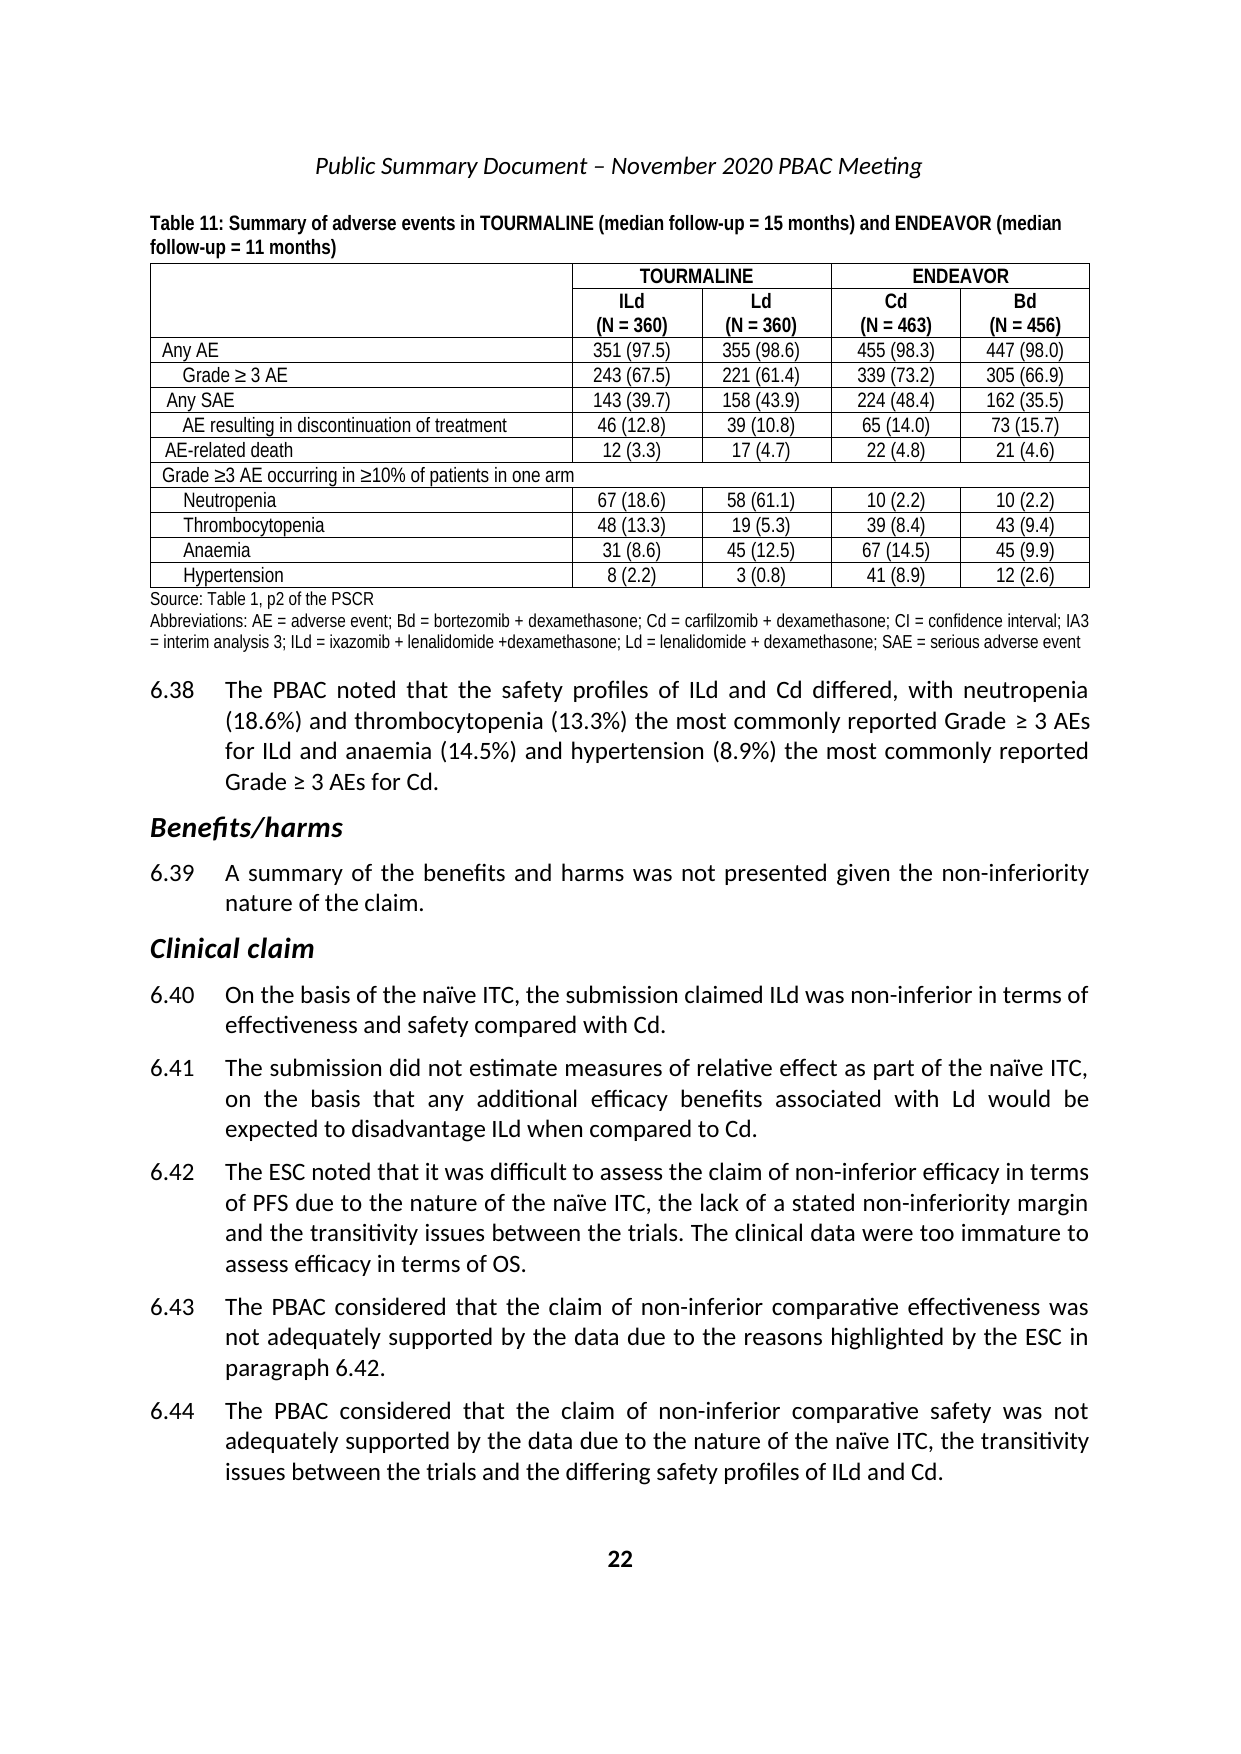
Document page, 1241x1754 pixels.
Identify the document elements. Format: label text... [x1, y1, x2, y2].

table_cell 41 (8.9) [832, 563, 960, 587]
table_cell Any SAE [151, 388, 572, 412]
table_cell Anaemia [151, 538, 572, 562]
table_cell 48 (13.3) [573, 513, 702, 537]
table_cell 46 (12.8) [573, 413, 702, 437]
table_cell 22 (4.8) [832, 438, 960, 462]
table_cell Neutropenia [151, 488, 572, 512]
table_cell 12 (3.3) [573, 438, 702, 462]
text The PBAC considered that the claim of non-inferior comparative effectiveness was not adequately supported by the data due to the reasons highlighted by the ESC in paragraph 6.42. [150, 1291, 1090, 1382]
text A summary of the benefits and harms was not presented given the non-inferiority nature of the claim. [150, 857, 1090, 918]
table_cell 45 (12.5) [703, 538, 831, 562]
subtitle Table 11: Summary of adverse events in TOURMALINE (median follow-up = 15 months) and ENDEAVOR (median follow-up = 11 months) [150, 211, 1090, 259]
table_cell 73 (15.7) [961, 413, 1089, 437]
table_cell 143 (39.7) [573, 388, 702, 412]
table_cell 67 (18.6) [573, 488, 702, 512]
text Source: Table 1, p2 of the PSCR [150, 588, 1090, 610]
table_cell ILd (N = 360) [573, 289, 702, 337]
text The ESC noted that it was difficult to assess the claim of non-inferior efficacy in terms of PFS due to the nature of the naïve ITC, the lack of a stated non-inferiority margin and the transitivity issues between the trials. The clinical data were too immature to assess efficacy in terms of OS. [150, 1156, 1090, 1278]
table_cell 339 (73.2) [832, 363, 960, 387]
table_cell Grade ≥ 3 AE [151, 363, 572, 387]
text The PBAC noted that the safety profiles of ILd and Cd differed, with neutropenia (18.6%) and thrombocytopenia (13.3%) the most commonly reported Grade ≥ 3 AEs for ILd and anaemia (14.5%) and hypertension (8.9%) the most commonly reported Grade ≥ 3 AEs for Cd. [150, 674, 1090, 796]
table_cell 221 (61.4) [703, 363, 831, 387]
table_cell 19 (5.3) [703, 513, 831, 537]
table_cell 162 (35.5) [961, 388, 1089, 412]
table_cell 351 (97.5) [573, 338, 702, 362]
table_cell Any AE [151, 338, 572, 362]
table_cell 39 (10.8) [703, 413, 831, 437]
text Abbreviations: AE = adverse event; Bd = bortezomib + dexamethasone; Cd = carfilzomib + dexamethasone; CI = confidence interval; IA3 = interim analysis 3; ILd = ixazomib + lenalidomide +dexamethasone; Ld = lenalidomide + dexamethasone; SAE = serious adverse event [150, 610, 1090, 653]
table_cell Thrombocytopenia [151, 513, 572, 537]
table_cell 447 (98.0) [961, 338, 1089, 362]
text The PBAC considered that the claim of non-inferior comparative safety was not adequately supported by the data due to the nature of the naïve ITC, the transitivity issues between the trials and the differing safety profiles of ILd and Cd. [150, 1395, 1090, 1487]
table_cell 67 (14.5) [832, 538, 960, 562]
table_cell 305 (66.9) [961, 363, 1089, 387]
table_cell 43 (9.4) [961, 513, 1089, 537]
table_cell 65 (14.0) [832, 413, 960, 437]
table_cell AE-related death [151, 438, 572, 462]
table_cell Hypertension [151, 563, 572, 587]
subtitle Clinical claim [150, 931, 1090, 966]
table_cell 455 (98.3) [832, 338, 960, 362]
table_cell 10 (2.2) [961, 488, 1089, 512]
table_cell 224 (48.4) [832, 388, 960, 412]
table_cell 10 (2.2) [832, 488, 960, 512]
table_cell Bd (N = 456) [961, 289, 1089, 337]
text The submission did not estimate measures of relative effect as part of the naïve ITC, on the basis that any additional efficacy benefits associated with Ld would be expected to disadvantage ILd when compared to Cd. [150, 1052, 1090, 1144]
text On the basis of the naïve ITC, the submission claimed ILd was non-inferior in terms of effectiveness and safety compared with Cd. [150, 979, 1090, 1040]
table_cell 8 (2.2) [573, 563, 702, 587]
table_cell 58 (61.1) [703, 488, 831, 512]
table_cell 355 (98.6) [703, 338, 831, 362]
table_cell 21 (4.6) [961, 438, 1089, 462]
table_cell Ld (N = 360) [703, 289, 831, 337]
table_header ENDEAVOR [832, 264, 1089, 288]
table_cell 158 (43.9) [703, 388, 831, 412]
table_cell 39 (8.4) [832, 513, 960, 537]
table_cell 17 (4.7) [703, 438, 831, 462]
table_header [151, 264, 572, 337]
table_cell Grade ≥3 AE occurring in ≥10% of patients in one arm [151, 463, 1089, 487]
table_header TOURMALINE [573, 264, 831, 288]
table_cell 3 (0.8) [703, 563, 831, 587]
table_cell Cd (N = 463) [832, 289, 960, 337]
table_cell 45 (9.9) [961, 538, 1089, 562]
table_cell 12 (2.6) [961, 563, 1089, 587]
table_cell AE resulting in discontinuation of treatment [151, 413, 572, 437]
subtitle Benefits/harms [150, 809, 1090, 844]
table_cell 243 (67.5) [573, 363, 702, 387]
table_cell 31 (8.6) [573, 538, 702, 562]
